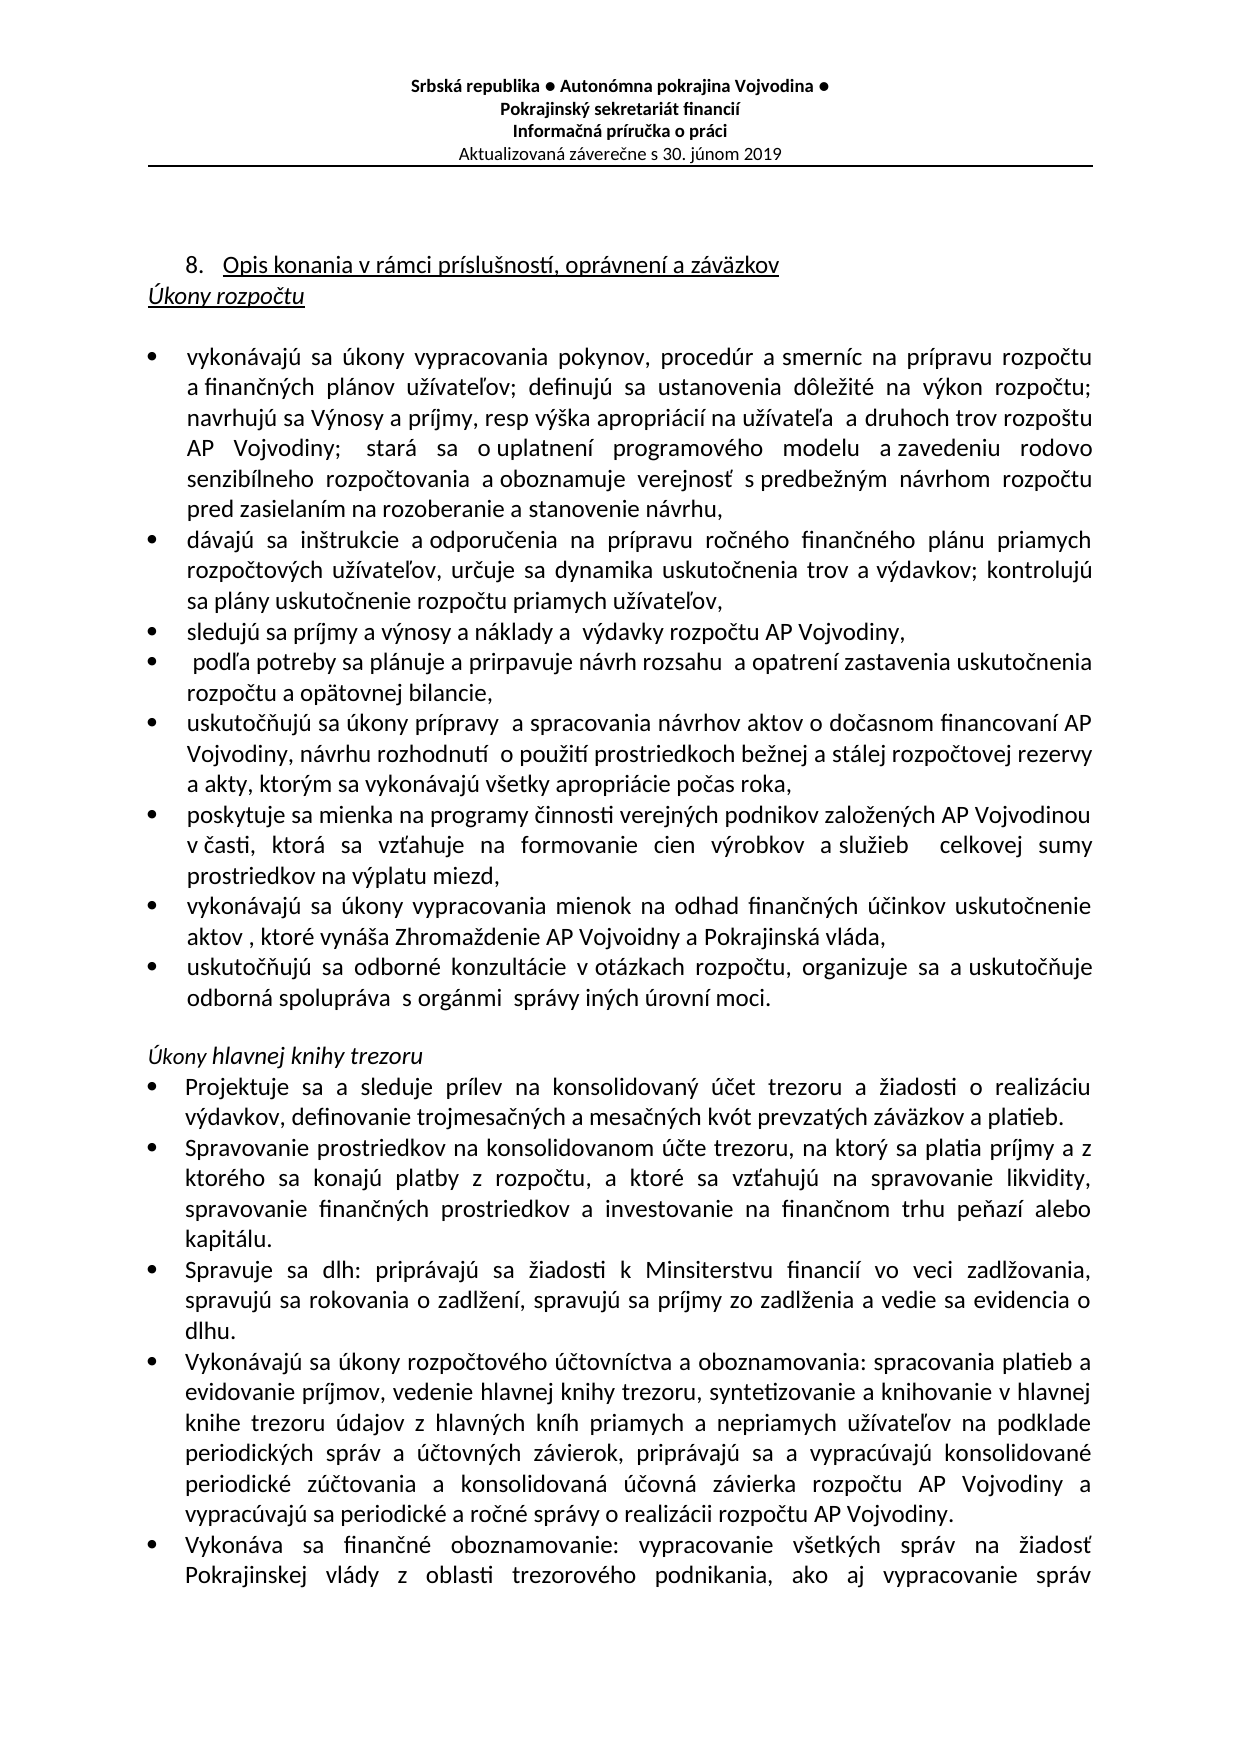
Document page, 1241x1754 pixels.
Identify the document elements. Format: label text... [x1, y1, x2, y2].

list sledujú sa príjmy a výnosy a náklady a výdavky rozpočtu AP Vojvodiny, [148, 616, 1093, 646]
list vykonávajú sa úkony vypracovania mienok na odhad finančných účinkov uskutočnenie aktov , ktoré vynáša Zhromaždenie AP Vojvoidny a Pokrajinská vláda, [148, 890, 1093, 951]
list uskutočňujú sa úkony prípravy a spracovania návrhov aktov о dočasnom financovaní АP Vojvodiny, návrhu rozhodnutí o použití prostriedkoch bežnej a stálej rozpočtovej rezervy a akty, ktorým sa vykonávajú všetky apropriácie počas roka, [148, 707, 1093, 799]
list Spravuje sa dlh: priprávajú sa žiadosti k Minsiterstvu financií vo veci zadlžovania, spravujú sa rokovania o zadlžení, spravujú sa príjmy zo zadlženia a vedie sa evidencia o dlhu. [148, 1254, 1093, 1346]
list uskutočňujú sa odborné konzultácie v otázkach rozpočtu, organizuje sa a uskutočňuje odborná spolupráva s orgánmi správy iných úrovní moci. [148, 951, 1093, 1012]
list Opis konania v rámci príslušností, oprávnení a záväzkov [185, 249, 1093, 280]
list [148, 1529, 1093, 1590]
list vykonávajú sa úkony vypracovania pokynov, procedúr a smerníc na prípravu rozpočtu a finančných plánov užívateľov; definujú sa ustanovenia dôležité na výkon rozpočtu; navrhujú sa Výnosy a príjmy, resp výška apropriácií na užívateľa a druhoch trov rozpoštu AP Vojvodiny; stará sa o uplatnení programového modelu a zavedeniu rodovo senzibílneho rozpočtovania a oboznamuje verejnosť s predbežným návrhom rozpočtu pred zasielaním na rozoberanie a stanovenie návrhu, [148, 341, 1093, 524]
list poskytuje sa mienka na programy činnosti verejných podnikov založených AP Vojvodinou v časti, ktorá sa vzťahuje na formovanie cien výrobkov a služieb celkovej sumy prostriedkov na výplatu miezd, [148, 799, 1093, 890]
list Spravovanie prostriedkov na konsolidovanom účte trezoru, na ktorý sa platia príjmy a z ktorého sa konajú platby z rozpočtu, a ktoré sa vzťahujú na spravovanie likvidity, spravovanie finančných prostriedkov a investovanie na finančnom trhu peňazí alebo kapitálu. [148, 1132, 1093, 1254]
list Vykonávajú sa úkony rozpočtového účtovníctva a oboznamovania: spracovania platieb a evidovanie príjmov, vedenie hlavnej knihy trezoru, syntetizovanie a knihovanie v hlavnej knihe trezoru údajov z hlavných kníh priamych a nepriamych užívateľov na podklade periodických správ a účtovných závierok, priprávajú sa a vypracúvajú konsolidované periodické zúčtovania a konsolidovaná účovná závierka rozpočtu AP Vojvodiny a vypracúvajú sa periodické a ročné správy o realizácii rozpočtu AP Vojvodiny. [148, 1346, 1093, 1529]
text Úkony rozpočtu [148, 280, 1093, 311]
list dávajú sa inštrukcie a odporučenia na prípravu ročného finančného plánu priamych rozpočtových užívateľov, určuje sa dynamika uskutočnenia trov a výdavkov; kontrolujú sa plány uskutočnenie rozpočtu priamych užívateľov, [148, 524, 1093, 616]
list Projektuje sa a sleduje prílev na konsolidovaný účet trezoru a žiadosti o realizáciu výdavkov, definovanie trojmesačných a mesačných kvót prevzatých záväzkov a platieb. [148, 1071, 1093, 1132]
list podľa potreby sa plánuje a prirpavuje návrh rozsahu a opatrení zastavenia uskutočnenia rozpočtu а opätovnej bilancie, [148, 646, 1093, 707]
text Úkony hlavnej knihy trezoru [148, 1041, 1093, 1071]
